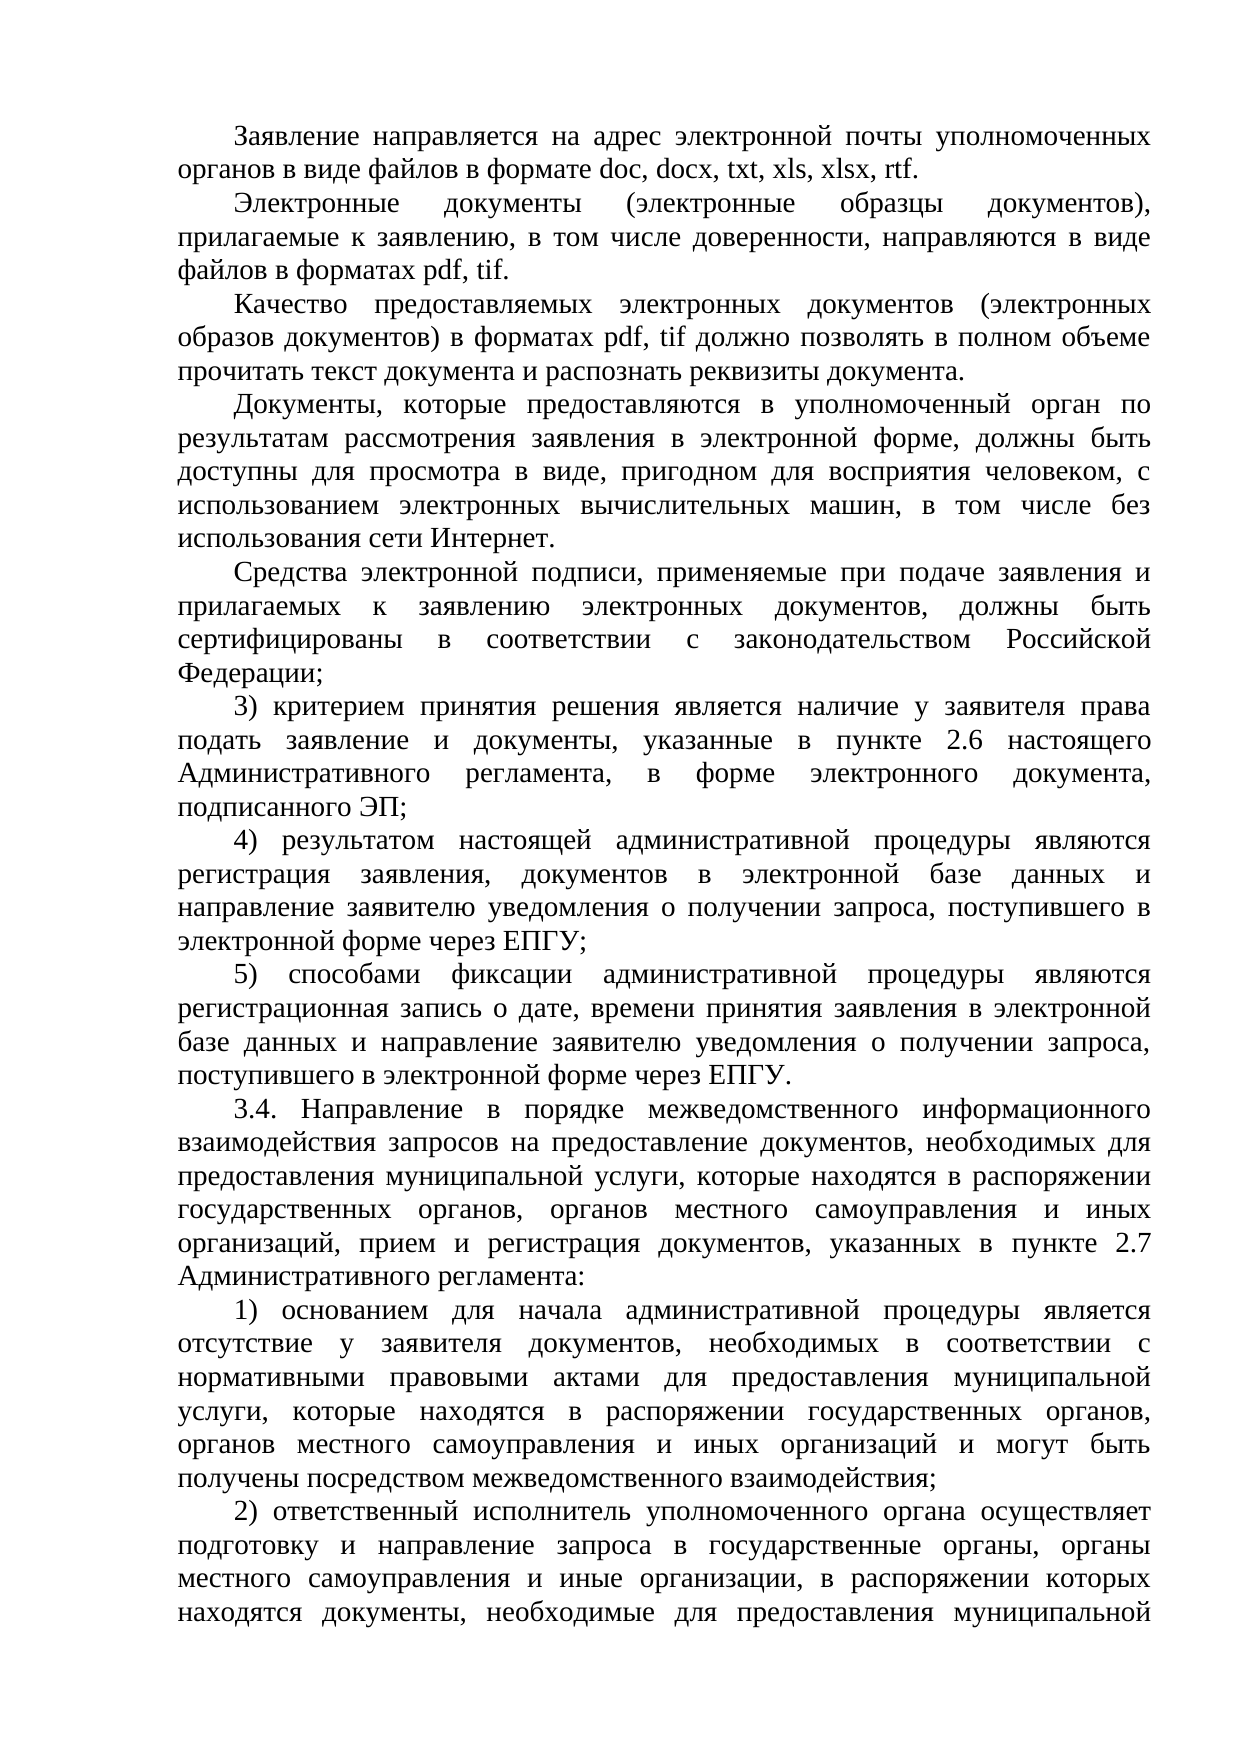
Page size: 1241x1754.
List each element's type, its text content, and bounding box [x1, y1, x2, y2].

text 3) критерием принятия решения является наличие у заявителя права подать заявление и документы, указанные в пункте 2.6 настоящего Административного регламента, в форме электронного документа, подписанного ЭП; [177, 688, 1152, 822]
text 4) результатом настоящей административной процедуры являются регистрация заявления, документов в электронной базе данных и направление заявителю уведомления о получении запроса, поступившего в электронной форме через ЕПГУ; [177, 822, 1152, 957]
text Электронные документы (электронные образцы документов), прилагаемые к заявлению, в том числе доверенности, направляются в виде файлов в форматах pdf, tif. [177, 185, 1152, 286]
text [177, 1493, 1152, 1627]
text 1) основанием для начала административной процедуры является отсутствие у заявителя документов, необходимых в соответствии с нормативными правовыми актами для предоставления муниципальной услуги, которые находятся в распоряжении государственных органов, органов местного самоуправления и иных организаций и могут быть получены посредством межведомственного взаимодействия; [177, 1292, 1152, 1493]
text Качество предоставляемых электронных документов (электронных образов документов) в форматах pdf, tif должно позволять в полном объеме прочитать текст документа и распознать реквизиты документа. [177, 286, 1152, 386]
text Документы, которые предоставляются в уполномоченный орган по результатам рассмотрения заявления в электронной форме, должны быть доступны для просмотра в виде, пригодном для восприятия человеком, с использованием электронных вычислительных машин, в том числе без использования сети Интернет. [177, 386, 1152, 554]
text 5) способами фиксации административной процедуры являются регистрационная запись о дате, времени принятия заявления в электронной базе данных и направление заявителю уведомления о получении запроса, поступившего в электронной форме через ЕПГУ. [177, 957, 1152, 1091]
text Средства электронной подписи, применяемые при подаче заявления и прилагаемых к заявлению электронных документов, должны быть сертифицированы в соответствии с законодательством Российской Федерации; [177, 554, 1152, 688]
text Заявление направляется на адрес электронной почты уполномоченных органов в виде файлов в формате doc, docx, txt, xls, xlsx, rtf. [177, 118, 1152, 185]
text 3.4. Направление в порядке межведомственного информационного взаимодействия запросов на предоставление документов, необходимых для предоставления муниципальной услуги, которые находятся в распоряжении государственных органов, органов местного самоуправления и иных организаций, прием и регистрация документов, указанных в пункте 2.7 Административного регламента: [177, 1091, 1152, 1292]
